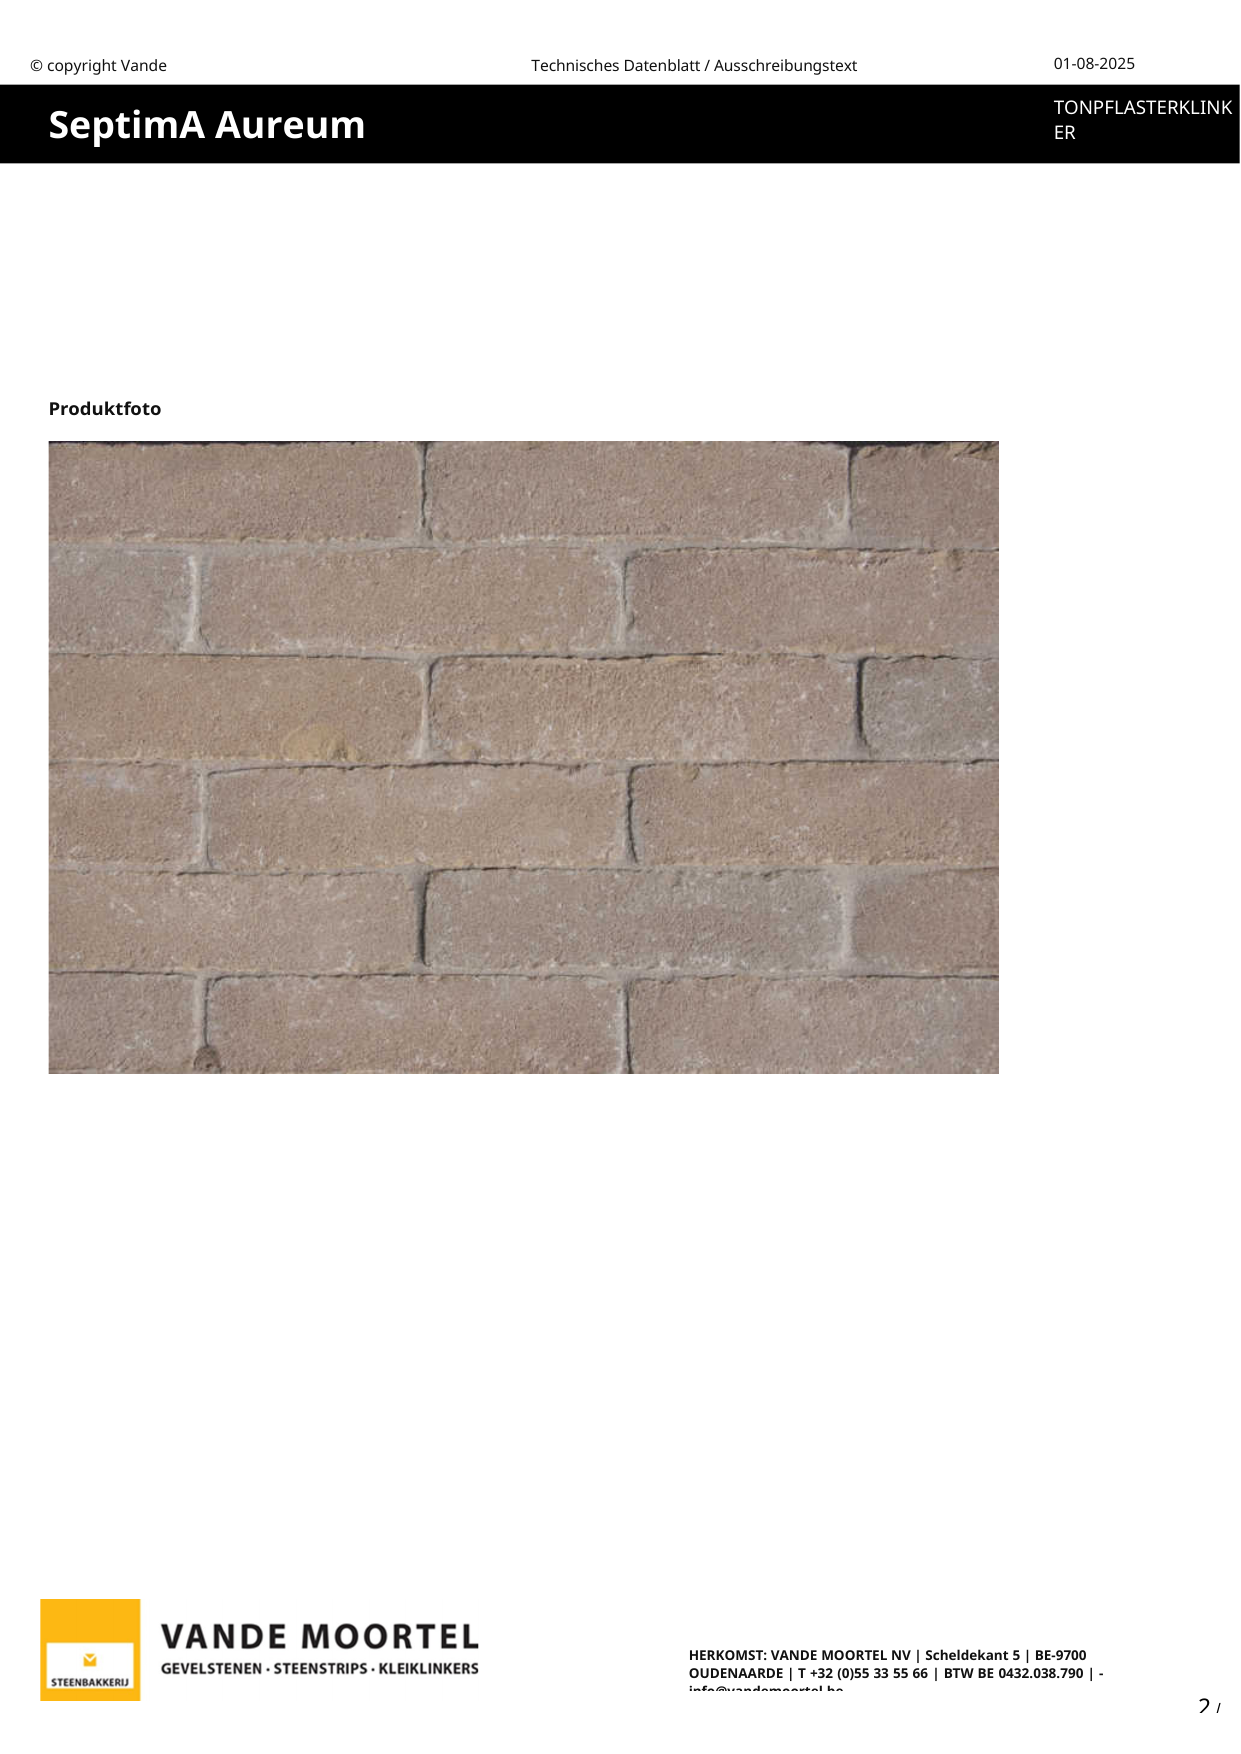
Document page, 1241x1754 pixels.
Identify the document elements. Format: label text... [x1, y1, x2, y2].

subtitle Produktfoto [48, 396, 1240, 420]
picture [40, 1599, 479, 1701]
picture [48, 441, 999, 1074]
